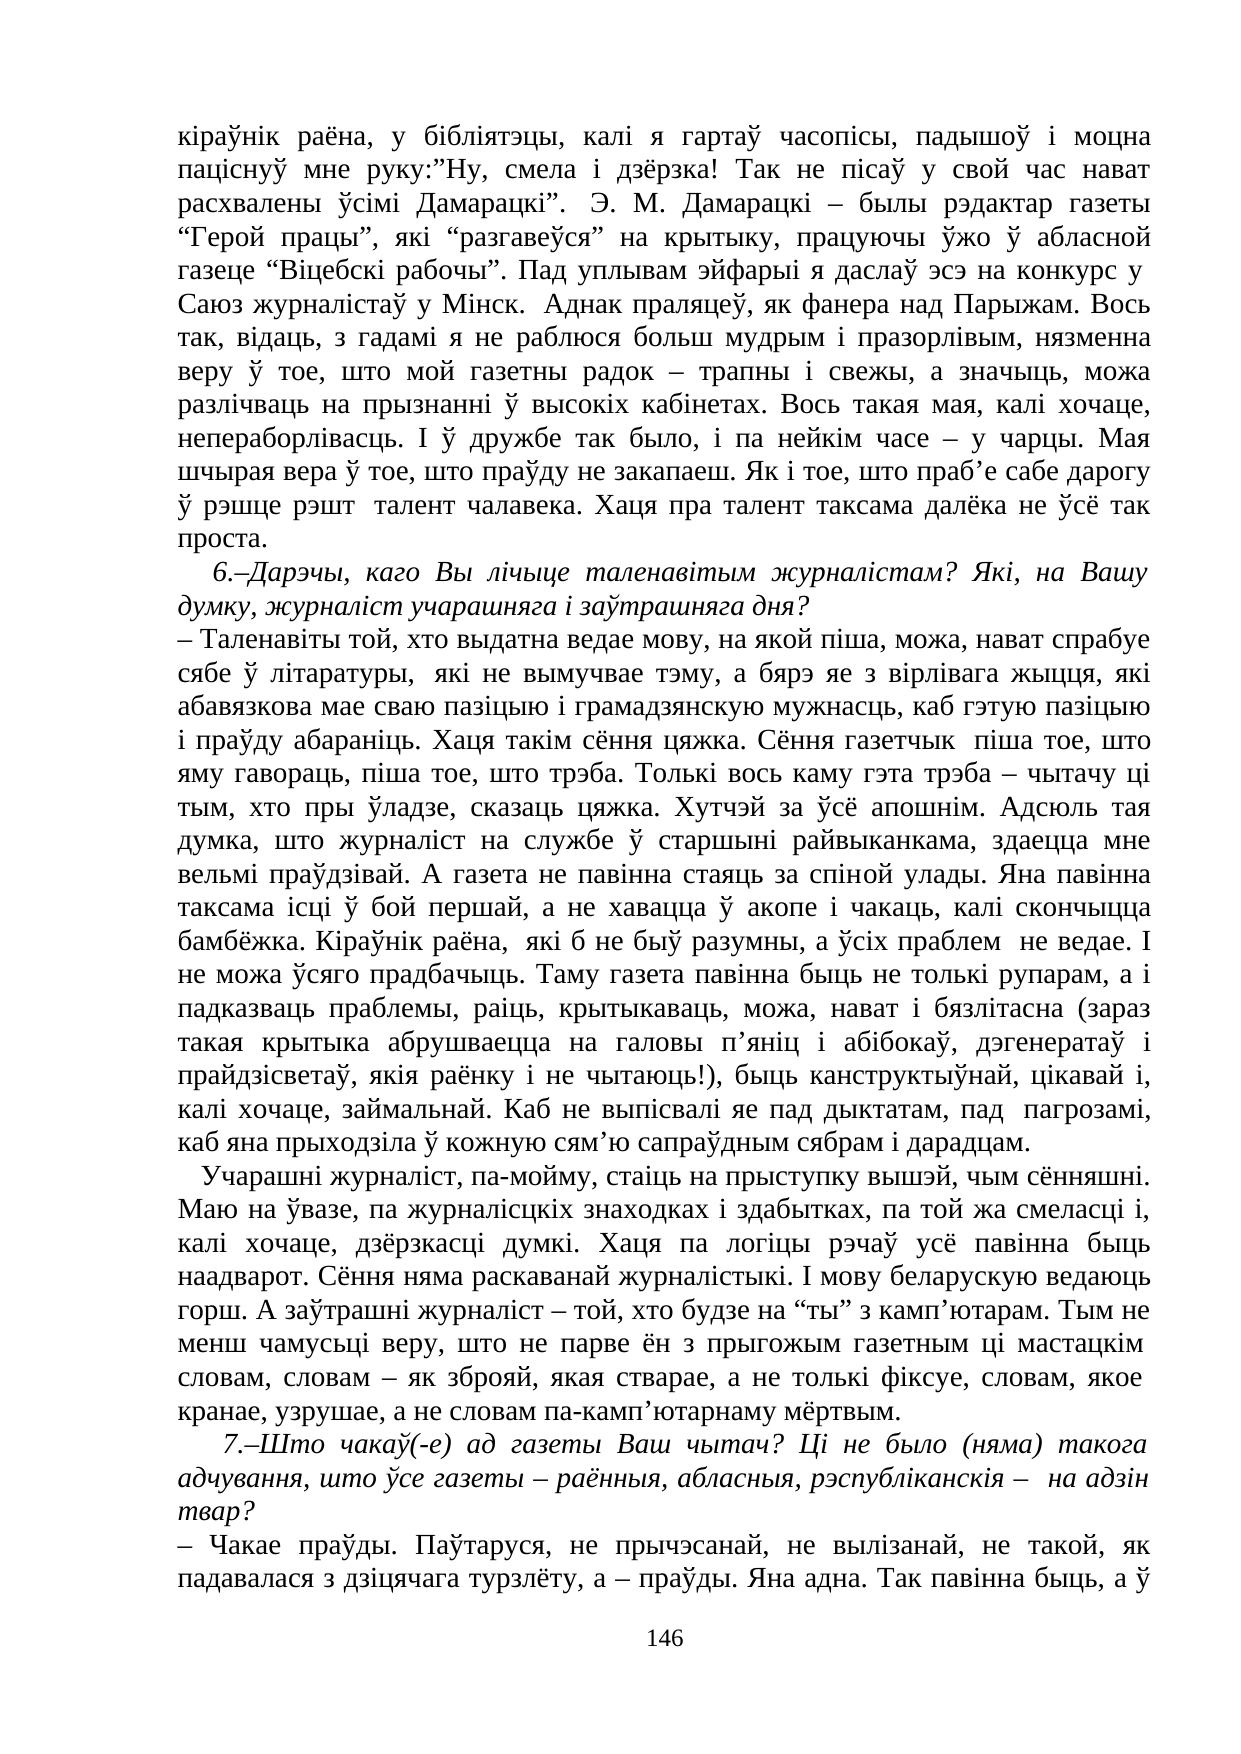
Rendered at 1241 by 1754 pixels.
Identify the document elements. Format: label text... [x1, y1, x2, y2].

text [177, 118, 1152, 554]
text Учарашні журналіст, па-мойму, стаіць на прыступку вышэй, чым сённяшні. Маю на ўвазе, па журналісцкіх знаходках і здабытках, па той жа смеласці і, калі хочаце, дзёрзкасці думкі. Хаця па логіцы рэчаў усё павінна быць наадварот. Сёння няма раскаванай журналістыкі. І мову беларускую ведаюць горш. А заўтрашні журналіст – той, хто будзе на “ты” з камп’ютарам. Тым не менш чамусьці веру, што не парве ён з прыгожым газетным ці мастацкім словам, словам – як зброяй, якая cтварае, а не толькі фіксуе, словам, якое кранае, узрушае, а не словам па-камп’ютарнаму мёртвым. [177, 1158, 1152, 1426]
text 6.–Дарэчы, каго Вы лічыце таленавітым журналістам? Які, на Вашу думку, журналіст учарашняга і заўтрашняга дня? [177, 554, 1152, 621]
text – Таленавіты той, хто выдатна ведае мову, на якой піша, можа, нават спрабуе сябе ў літаратуры, які не вымучвае тэму, а бярэ яе з вірлівага жыцця, які абавязкова мае сваю пазіцыю і грамадзянскую мужнасць, каб гэтую пазіцыю і праўду абараніць. Хаця такім сёння цяжка. Сёння газетчык піша тое, што яму гавораць, піша тое, што трэба. Толькі вось каму гэта трэба – чытачу ці тым, хто пры ўладзе, сказаць цяжка. Хутчэй за ўсё апошнім. Адсюль тая думка, што журналіст на службе ў старшыні райвыканкама, здаецца мне вельмі праўдзівай. А газета не павінна стаяць за спіной улады. Яна павінна таксама ісці ў бой першай, а не хавацца ў акопе і чакаць, калі скончыцца бамбёжка. Кіраўнік раёна, які б не быў разумны, а ўсіх праблем не ведае. І не можа ўсяго прадбачыць. Таму газета павінна быць не толькі рупарам, а і падказваць праблемы, раіць, крытыкаваць, можа, нават і бязлітасна (зараз такая крытыка абрушваецца на галовы п’яніц і абібокаў, дэгенератаў і прайдзісветаў, якія раёнку і не чытаюць!), быць канструктыўнай, цікавай і, калі хочаце, займальнай. Каб не выпісвалі яе пад дыктатам, пад пагрозамі, каб яна прыходзіла ў кожную сям’ю сапраўдным сябрам і дарадцам. [177, 621, 1152, 1158]
text 7.–Што чакаў(-е) ад газеты Ваш чытач? Ці не было (няма) такога адчування, што ўсе газеты – раённыя, абласныя, рэспубліканскія – на адзін твар? [177, 1426, 1152, 1527]
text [177, 1527, 1152, 1594]
